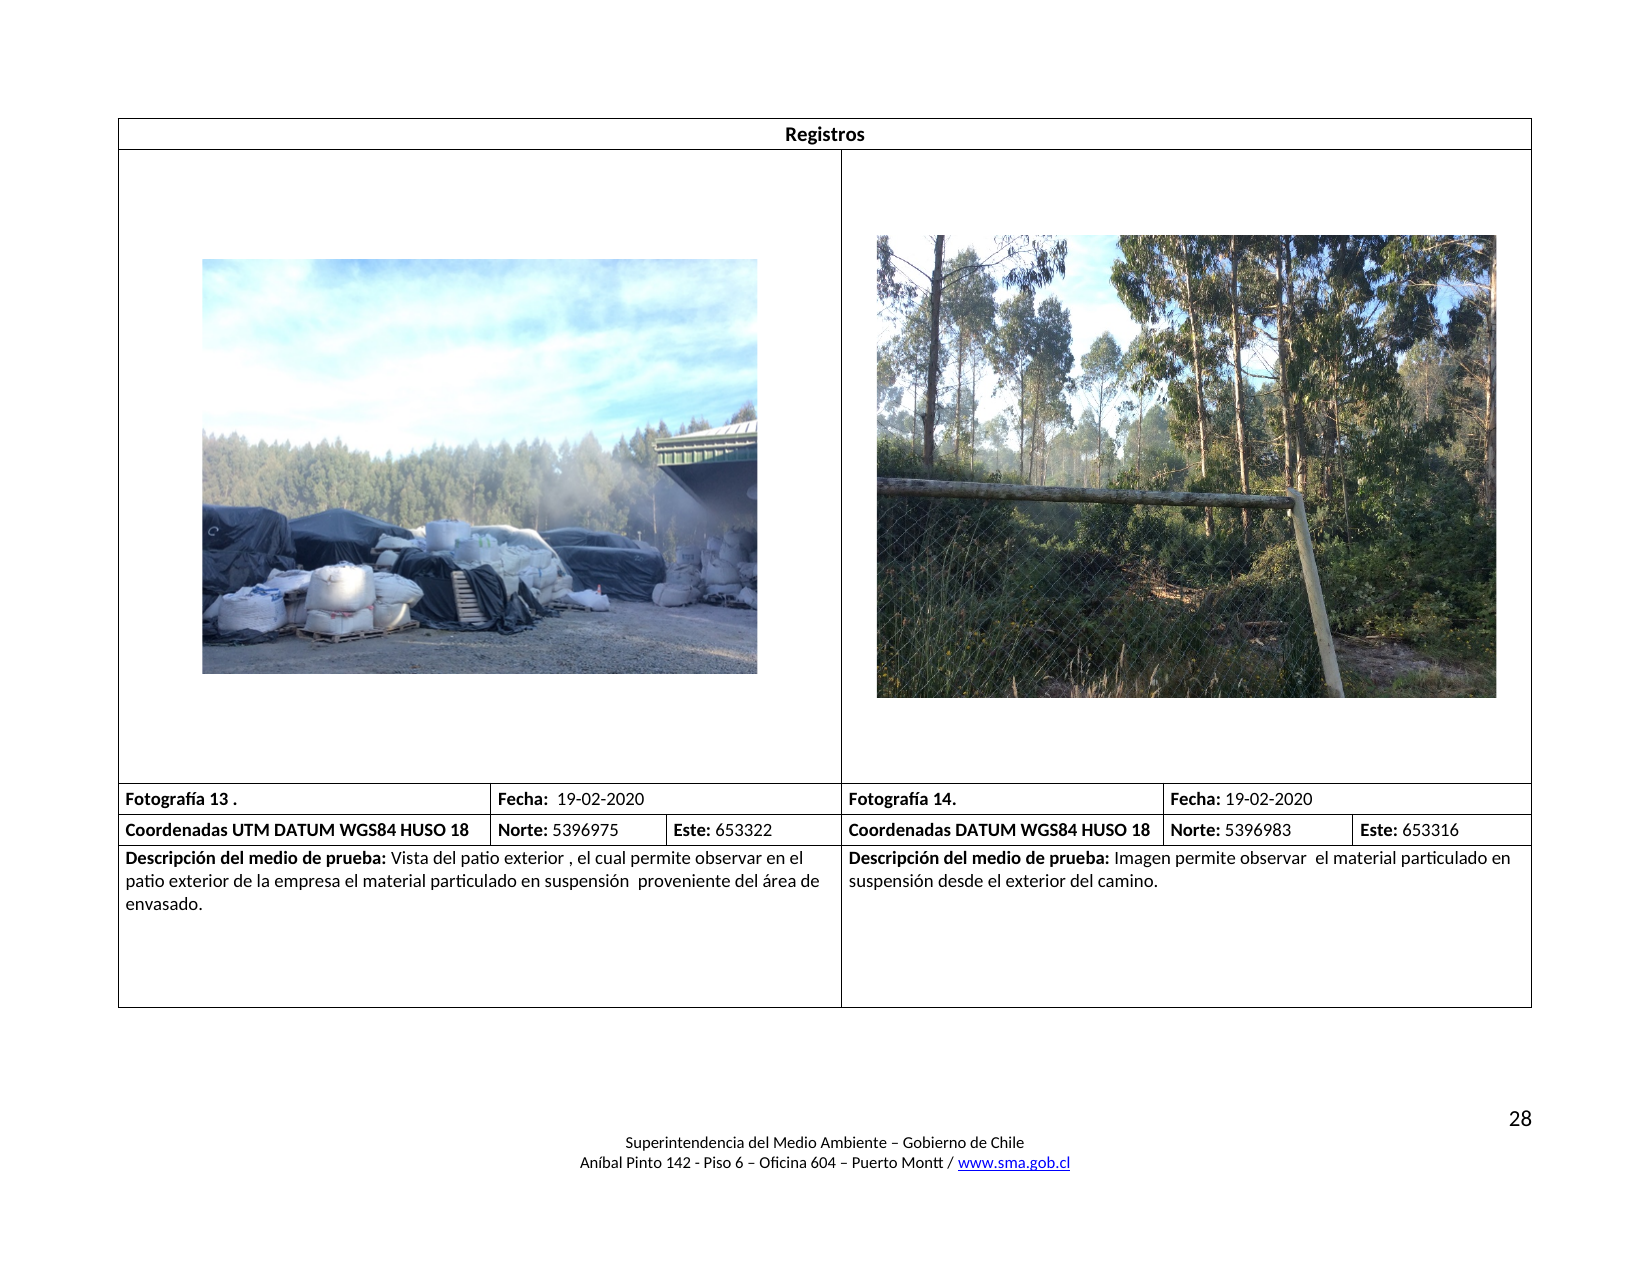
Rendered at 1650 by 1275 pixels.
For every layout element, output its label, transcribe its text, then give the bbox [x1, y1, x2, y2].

picture [876, 235, 1497, 698]
table_cell Este: 653316 [1353, 815, 1531, 845]
table_cell Fecha: 19-02-2020 [1164, 784, 1531, 814]
table_cell [119, 150, 841, 783]
table_header Registros [119, 119, 1531, 149]
table_cell Coordenadas DATUM WGS84 HUSO 18 [842, 815, 1163, 845]
table_cell Norte: 5396983 [1164, 815, 1352, 845]
table_cell Fotografía 13 . [119, 784, 490, 814]
table_cell Coordenadas UTM DATUM WGS84 HUSO 18 [119, 815, 490, 845]
table_cell Fecha: 19-02-2020 [491, 784, 841, 814]
table_cell Este: 653322 [667, 815, 841, 845]
picture [202, 259, 758, 674]
table_cell Norte: 5396975 [491, 815, 666, 845]
table_cell [842, 150, 1531, 783]
table_cell Descripción del medio de prueba: Vista del patio exterior , el cual permite observar en el patio exterior de la empresa el material particulado en suspensión proveniente del área de envasado. [119, 846, 841, 1007]
table_cell Fotografía 14. [842, 784, 1163, 814]
table_cell Descripción del medio de prueba: Imagen permite observar el material particulado en suspensión desde el exterior del camino. [842, 846, 1531, 1007]
